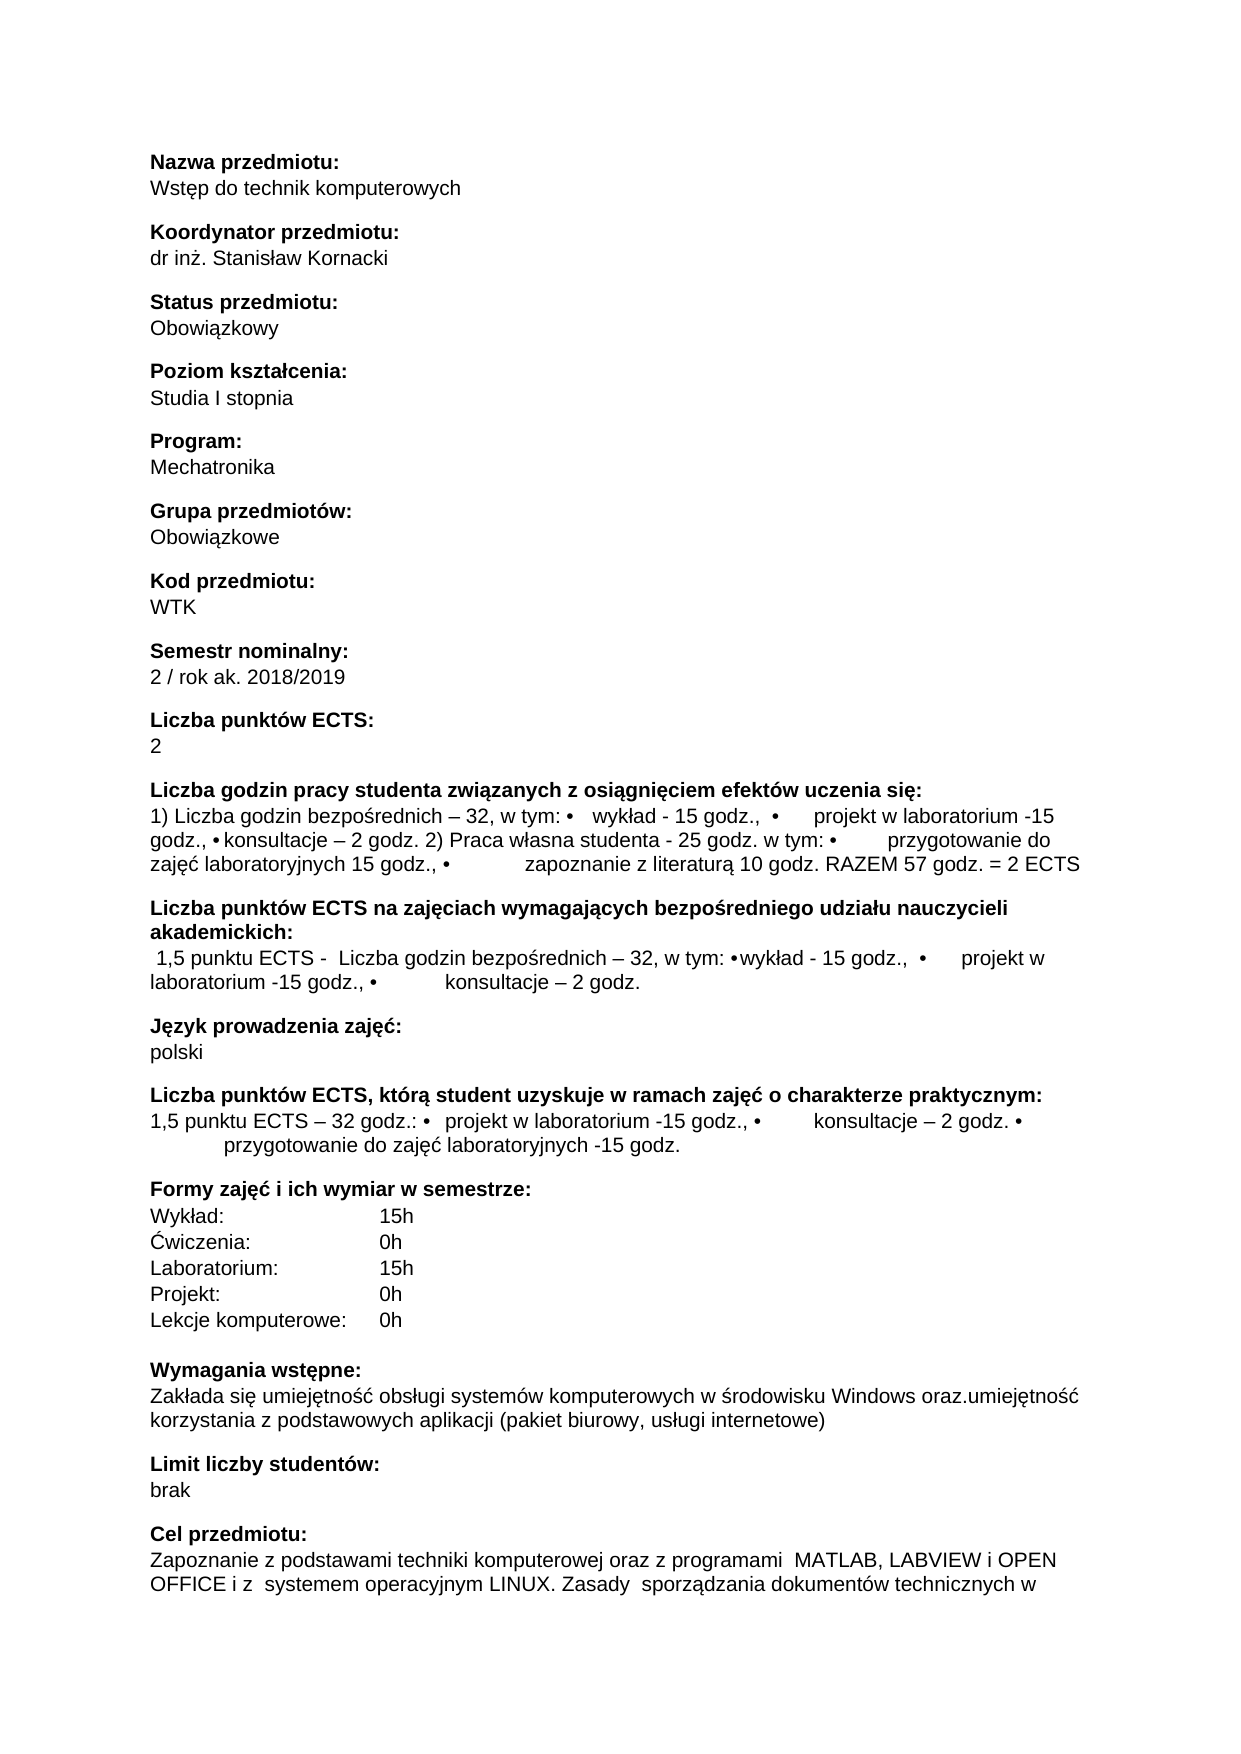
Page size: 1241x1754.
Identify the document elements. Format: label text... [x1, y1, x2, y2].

text Status przedmiotu: [150, 289, 1090, 313]
text Cel przedmiotu: [150, 1521, 1090, 1545]
table_cell 0h [369, 1228, 597, 1254]
text brak [150, 1478, 1090, 1502]
text 1,5 punktu ECTS - Liczba godzin bezpośrednich – 32, w tym: • wykład - 15 godz., • projekt w laboratorium -15 godz., • konsultacje – 2 godz. [150, 946, 1090, 994]
text Grupa przedmiotów: [150, 499, 1090, 523]
table_cell Laboratorium: [140, 1256, 367, 1280]
text Studia I stopnia [150, 385, 1090, 409]
text Liczba punktów ECTS na zajęciach wymagających bezpośredniego udziału nauczycieli akademickich: [150, 896, 1090, 944]
text Mechatronika [150, 455, 1090, 479]
text WTK [150, 595, 1090, 619]
text 1) Liczba godzin bezpośrednich – 32, w tym: • wykład - 15 godz., • projekt w laboratorium -15 godz., • konsultacje – 2 godz. 2) Praca własna studenta - 25 godz. w tym: • przygotowanie do zajęć laboratoryjnych 15 godz., • zapoznanie z literaturą 10 godz. RAZEM 57 godz. = 2 ECTS [150, 804, 1090, 876]
text Semestr nominalny: [150, 638, 1090, 662]
text Nazwa przedmiotu: [150, 150, 1090, 174]
table_header 15h [369, 1204, 597, 1228]
text Obowiązkowy [150, 316, 1090, 339]
text Obowiązkowe [150, 525, 1090, 549]
table_cell Ćwiczenia: [140, 1230, 367, 1254]
text Wstęp do technik komputerowych [150, 176, 1090, 200]
text Program: [150, 429, 1090, 453]
text 2 [150, 734, 1090, 758]
text Język prowadzenia zajęć: [150, 1013, 1090, 1037]
table_header Wykład: [140, 1204, 367, 1228]
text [150, 1547, 1090, 1595]
table_cell Projekt: [140, 1282, 367, 1306]
text polski [150, 1039, 1090, 1063]
table_cell 0h [369, 1306, 597, 1332]
text Liczba punktów ECTS, którą student uzyskuje w ramach zajęć o charakterze praktycznym: [150, 1083, 1090, 1107]
table_cell Lekcje komputerowe: [140, 1308, 367, 1332]
text Koordynator przedmiotu: [150, 220, 1090, 244]
text Poziom kształcenia: [150, 359, 1090, 383]
text Wymagania wstępne: [150, 1358, 1090, 1382]
text Kod przedmiotu: [150, 569, 1090, 593]
table_cell 0h [369, 1280, 597, 1306]
text Liczba punktów ECTS: [150, 708, 1090, 732]
text 2 / rok ak. 2018/2019 [150, 664, 1090, 688]
table_cell 15h [369, 1254, 597, 1280]
text dr inż. Stanisław Kornacki [150, 246, 1090, 270]
text Formy zajęć i ich wymiar w semestrze: [150, 1177, 1090, 1201]
text Limit liczby studentów: [150, 1452, 1090, 1476]
text Zakłada się umiejętność obsługi systemów komputerowych w środowisku Windows oraz.umiejętność korzystania z podstawowych aplikacji (pakiet biurowy, usługi internetowe) [150, 1384, 1090, 1432]
text Liczba godzin pracy studenta związanych z osiągnięciem efektów uczenia się: [150, 778, 1090, 802]
text 1,5 punktu ECTS – 32 godz.: • projekt w laboratorium -15 godz., • konsultacje – 2 godz. • przygotowanie do zajęć laboratoryjnych -15 godz. [150, 1109, 1090, 1157]
